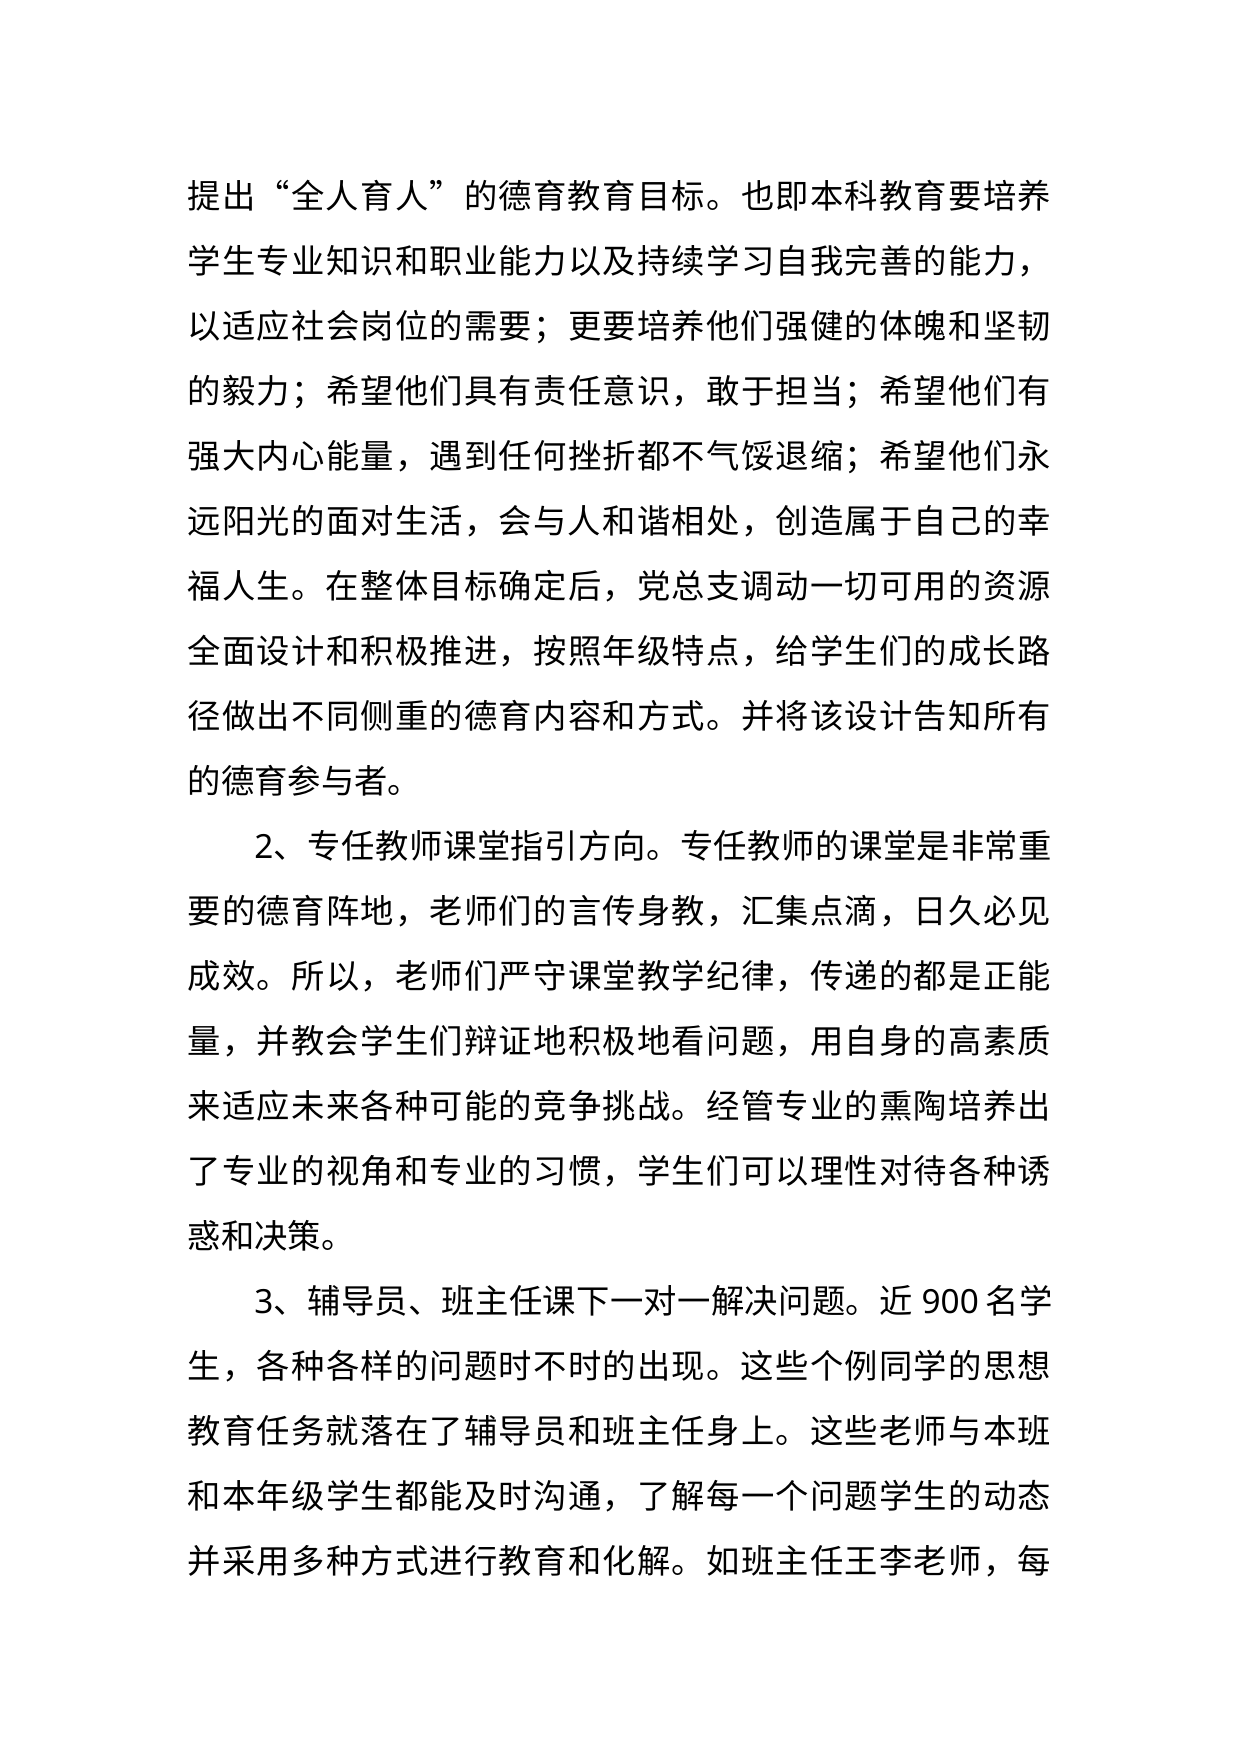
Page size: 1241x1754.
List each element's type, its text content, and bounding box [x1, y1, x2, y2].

text 2、专任教师课堂指引方向。专任教师的课堂是非常重要的德育阵地，老师们的言传身教，汇集点滴，日久必见成效。所以，老师们严守课堂教学纪律，传递的都是正能量，并教会学生们辩证地积极地看问题，用自身的高素质来适应未来各种可能的竞争挑战。经管专业的熏陶培养出了专业的视角和专业的习惯，学生们可以理性对待各种诱惑和决策。 [187, 812, 1053, 1267]
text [187, 1267, 1053, 1592]
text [187, 162, 1053, 812]
